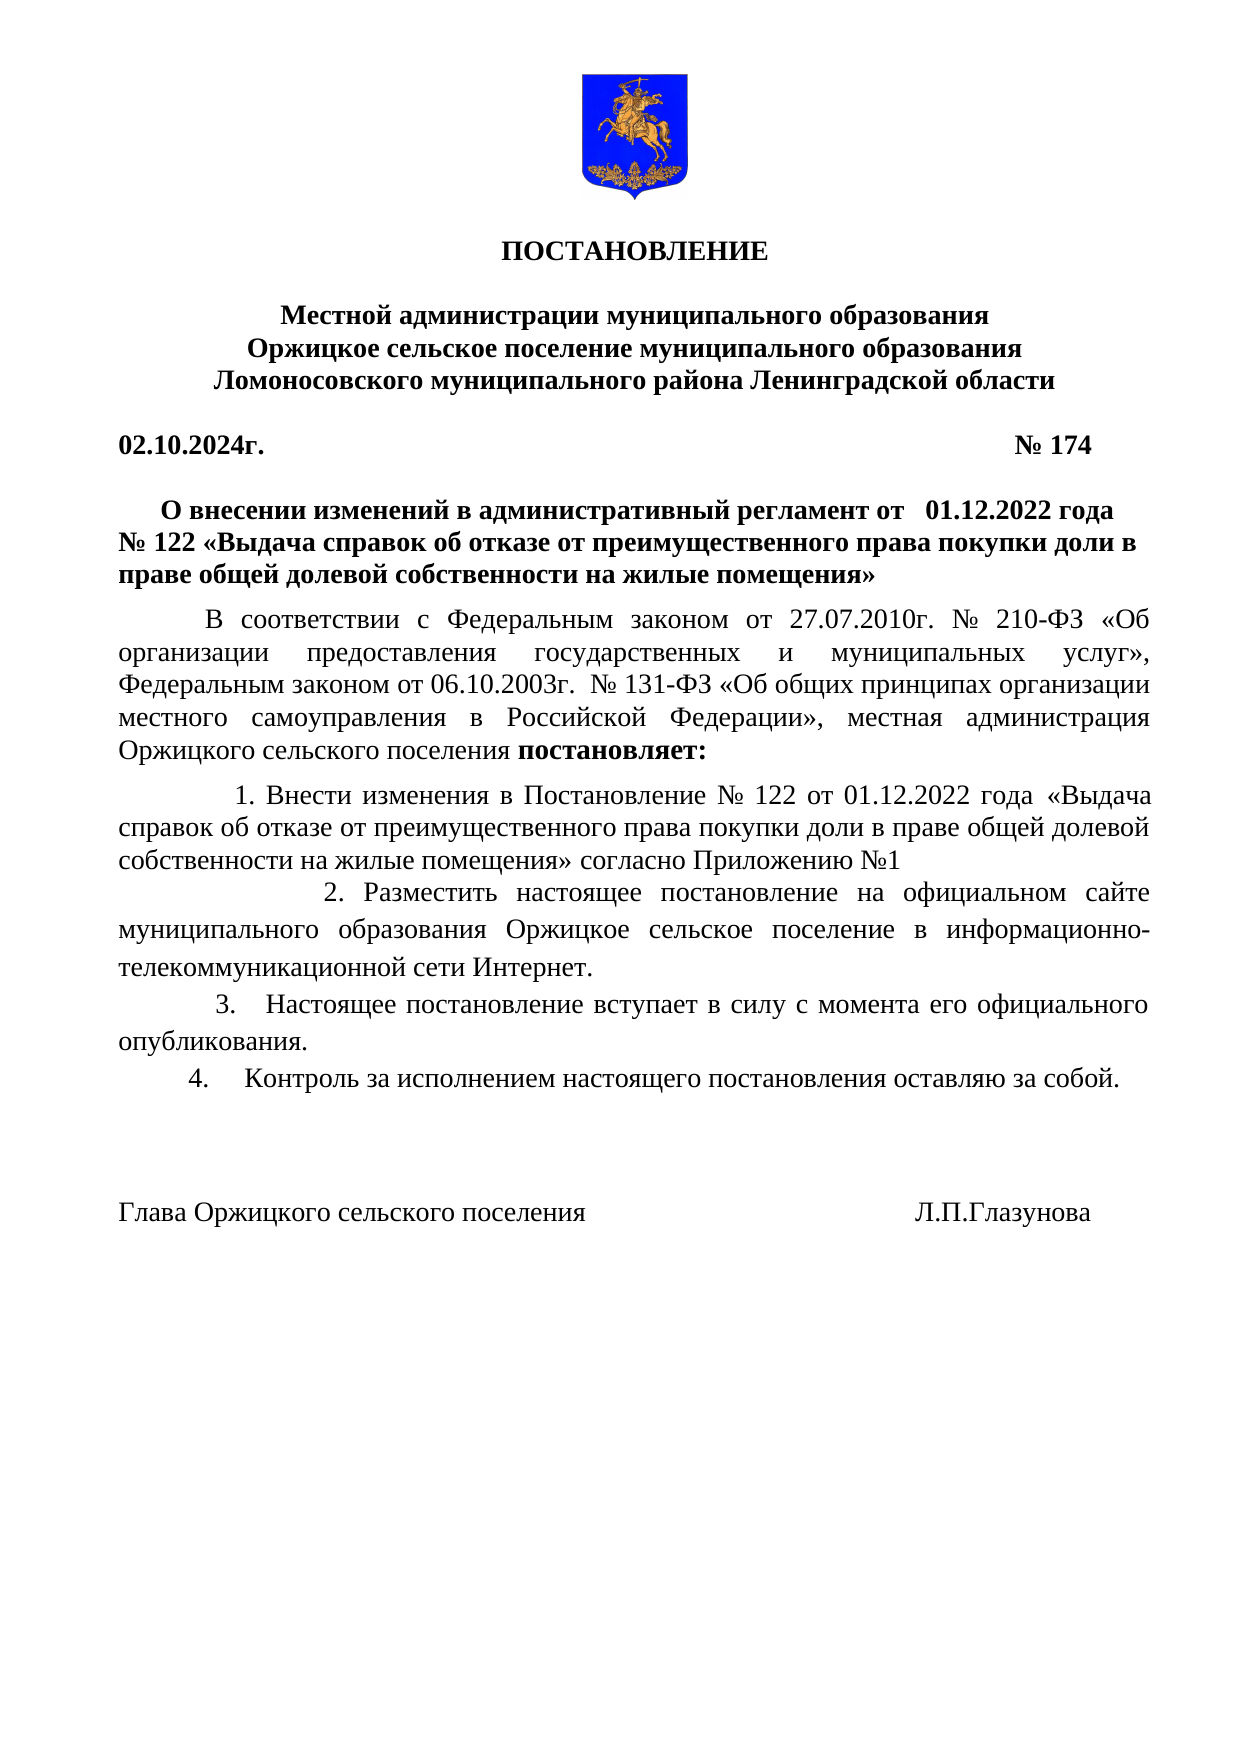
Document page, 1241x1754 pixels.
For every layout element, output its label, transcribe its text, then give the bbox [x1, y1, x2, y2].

picture [582, 74, 688, 200]
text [118, 1196, 1152, 1228]
list 3. Настоящее постановление вступает в силу с момента его официального опубликования. [118, 987, 1152, 1056]
text В соответствии с Федеральным законом от 27.07.2010г. № 210-ФЗ «Об организации предоставления государственных и муниципальных услуг», Федеральным законом от 06.10.2003г. № 131-ФЗ «Об общих принципах организации местного самоуправления в Российской Федерации», местная администрация Оржицкого сельского поселения постановляет: [118, 602, 1152, 766]
text 1. Внести изменения в Постановление № 122 от 01.12.2022 года «Выдача справок об отказе от преимущественного права покупки доли в праве общей долевой собственности на жилые помещения» согласно Приложению №1 [118, 778, 1152, 875]
subtitle Ломоносовского муниципального района Ленинградской области [118, 363, 1152, 396]
list 4. Контроль за исполнением настоящего постановления оставляю за собой. [118, 1061, 1152, 1093]
text Местной администрации муниципального образования [118, 298, 1152, 331]
subtitle ПОСТАНОВЛЕНИЕ [118, 233, 1152, 266]
subtitle Оржицкое сельское поселение муниципального образования [118, 331, 1152, 363]
text О внесении изменений в административный регламент от 01.12.2022 года № 122 «Выдача справок об отказе от преимущественного права покупки доли в праве общей долевой собственности на жилые помещения» [118, 493, 1152, 590]
list 2. Разместить настоящее постановление на официальном сайте муниципального образования Оржицкое сельское поселение в информационно-телекоммуникационной сети Интернет. [118, 875, 1152, 982]
text 02.10.2024г. № 174 [118, 428, 1152, 460]
